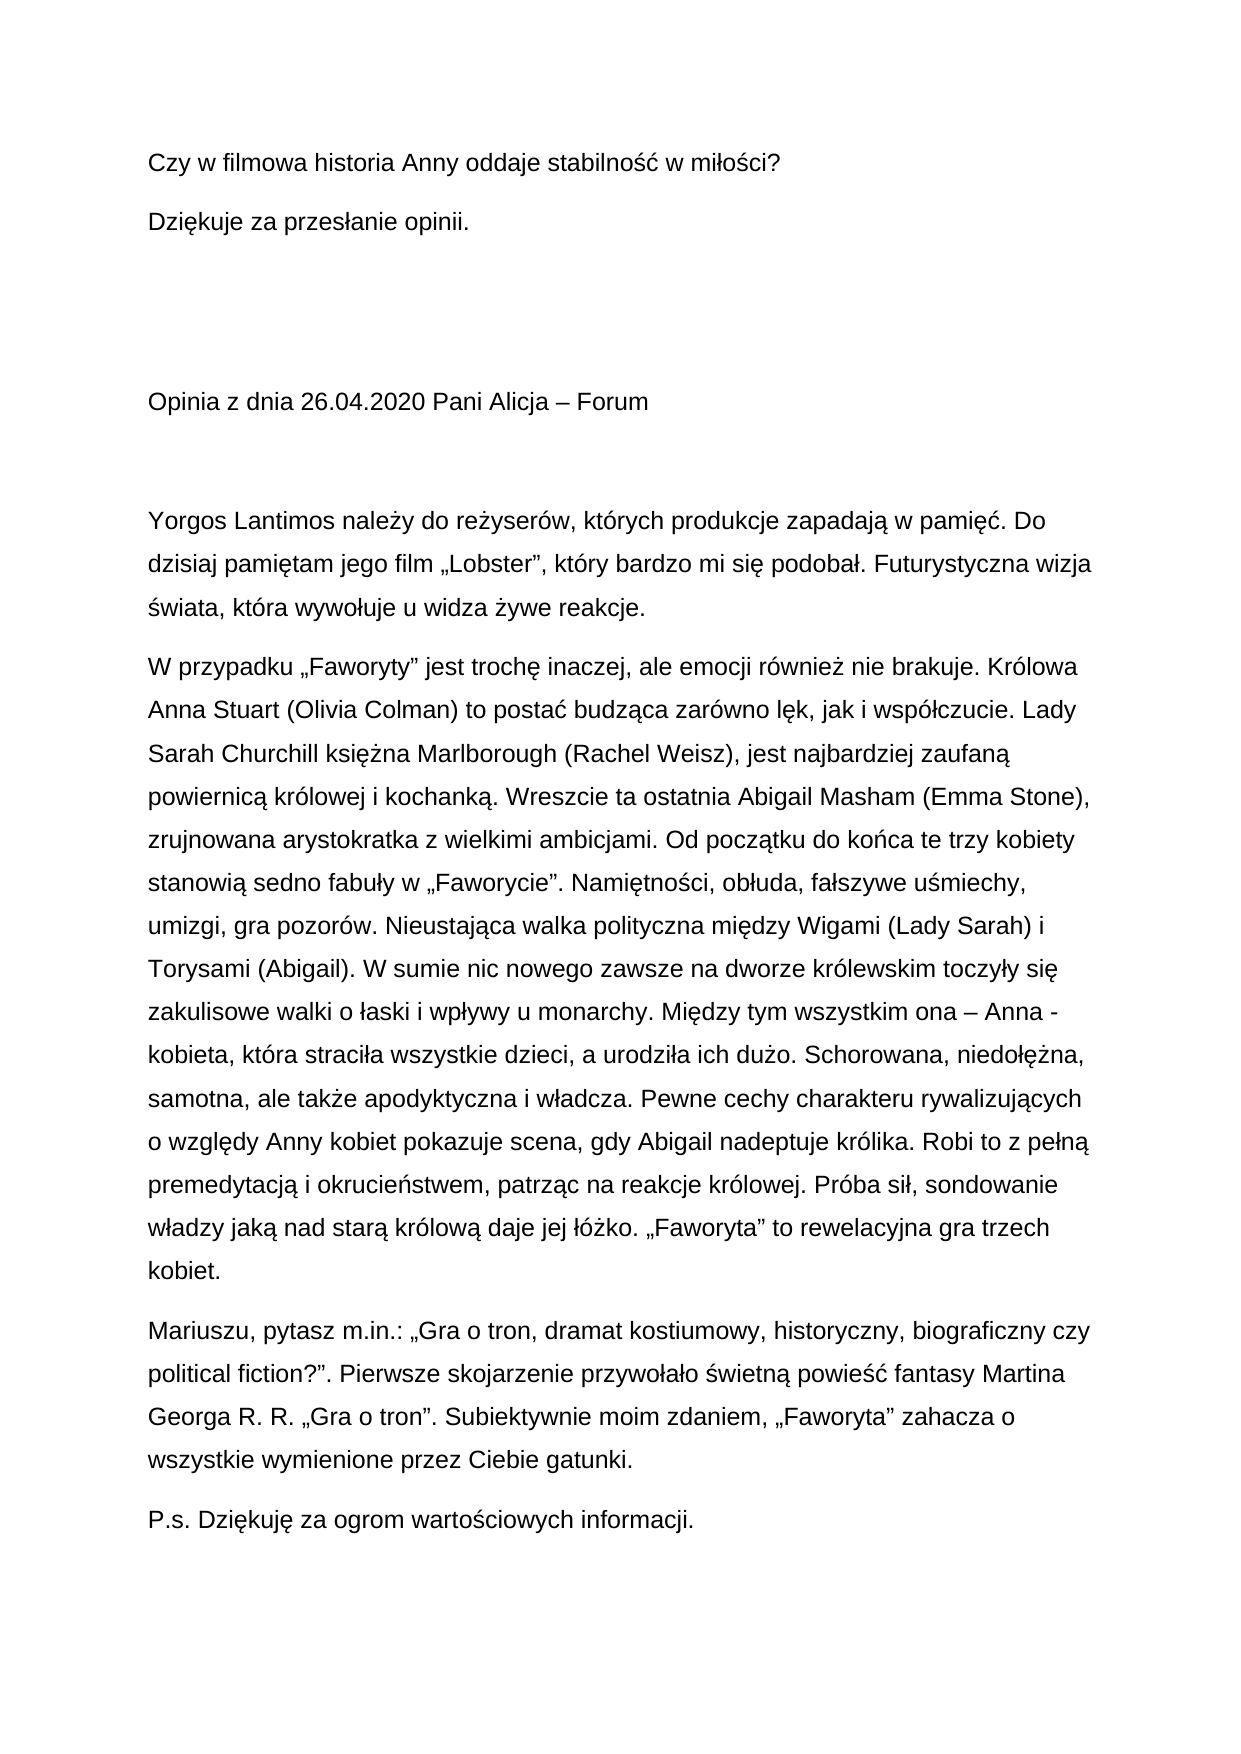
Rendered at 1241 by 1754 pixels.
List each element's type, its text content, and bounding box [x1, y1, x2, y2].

text Opinia z dnia 26.04.2020 Pani Alicja – Forum [148, 387, 1093, 416]
text Czy w filmowa historia Anny oddaje stabilność w miłości? [148, 148, 1093, 176]
text Mariuszu, pytasz m.in.: „Gra o tron, dramat kostiumowy, historyczny, biograficzny czy political fiction?”. Pierwsze skojarzenie przywołało świetną powieść fantasy Martina Georga R. R. „Gra o tron”. Subiektywnie moim zdaniem, „Faworyta” zahacza o wszystkie wymienione przez Ciebie gatunki. [148, 1316, 1093, 1474]
text Dziękuje za przesłanie opinii. [148, 207, 1093, 236]
text Yorgos Lantimos należy do reżyserów, których produkcje zapadają w pamięć. Do dzisiaj pamiętam jego film „Lobster”, który bardzo mi się podobał. Futurystyczna wizja świata, która wywołuje u widza żywe reakcje. [148, 506, 1093, 621]
text W przypadku „Faworyty” jest trochę inaczej, ale emocji również nie brakuje. Królowa Anna Stuart (Olivia Colman) to postać budząca zarówno lęk, jak i współczucie. Lady Sarah Churchill księżna Marlborough (Rachel Weisz), jest najbardziej zaufaną powiernicą królowej i kochanką. Wreszcie ta ostatnia Abigail Masham (Emma Stone), zrujnowana arystokratka z wielkimi ambicjami. Od początku do końca te trzy kobiety stanowią sedno fabuły w „Faworycie”. Namiętności, obłuda, fałszywe uśmiechy, umizgi, gra pozorów. Nieustająca walka polityczna między Wigami (Lady Sarah) i Torysami (Abigail). W sumie nic nowego zawsze na dworze królewskim toczyły się zakulisowe walki o łaski i wpływy u monarchy. Między tym wszystkim ona – Anna - kobieta, która straciła wszystkie dzieci, a urodziła ich dużo. Schorowana, niedołężna, samotna, ale także apodyktyczna i władcza. Pewne cechy charakteru rywalizujących o względy Anny kobiet pokazuje scena, gdy Abigail nadeptuje królika. Robi to z pełną premedytacją i okrucieństwem, patrząc na reakcje królowej. Próba sił, sondowanie władzy jaką nad starą królową daje jej łóżko. „Faworyta” to rewelacyjna gra trzech kobiet. [148, 652, 1093, 1285]
text P.s. Dziękuję za ogrom wartościowych informacji. [148, 1505, 1093, 1534]
